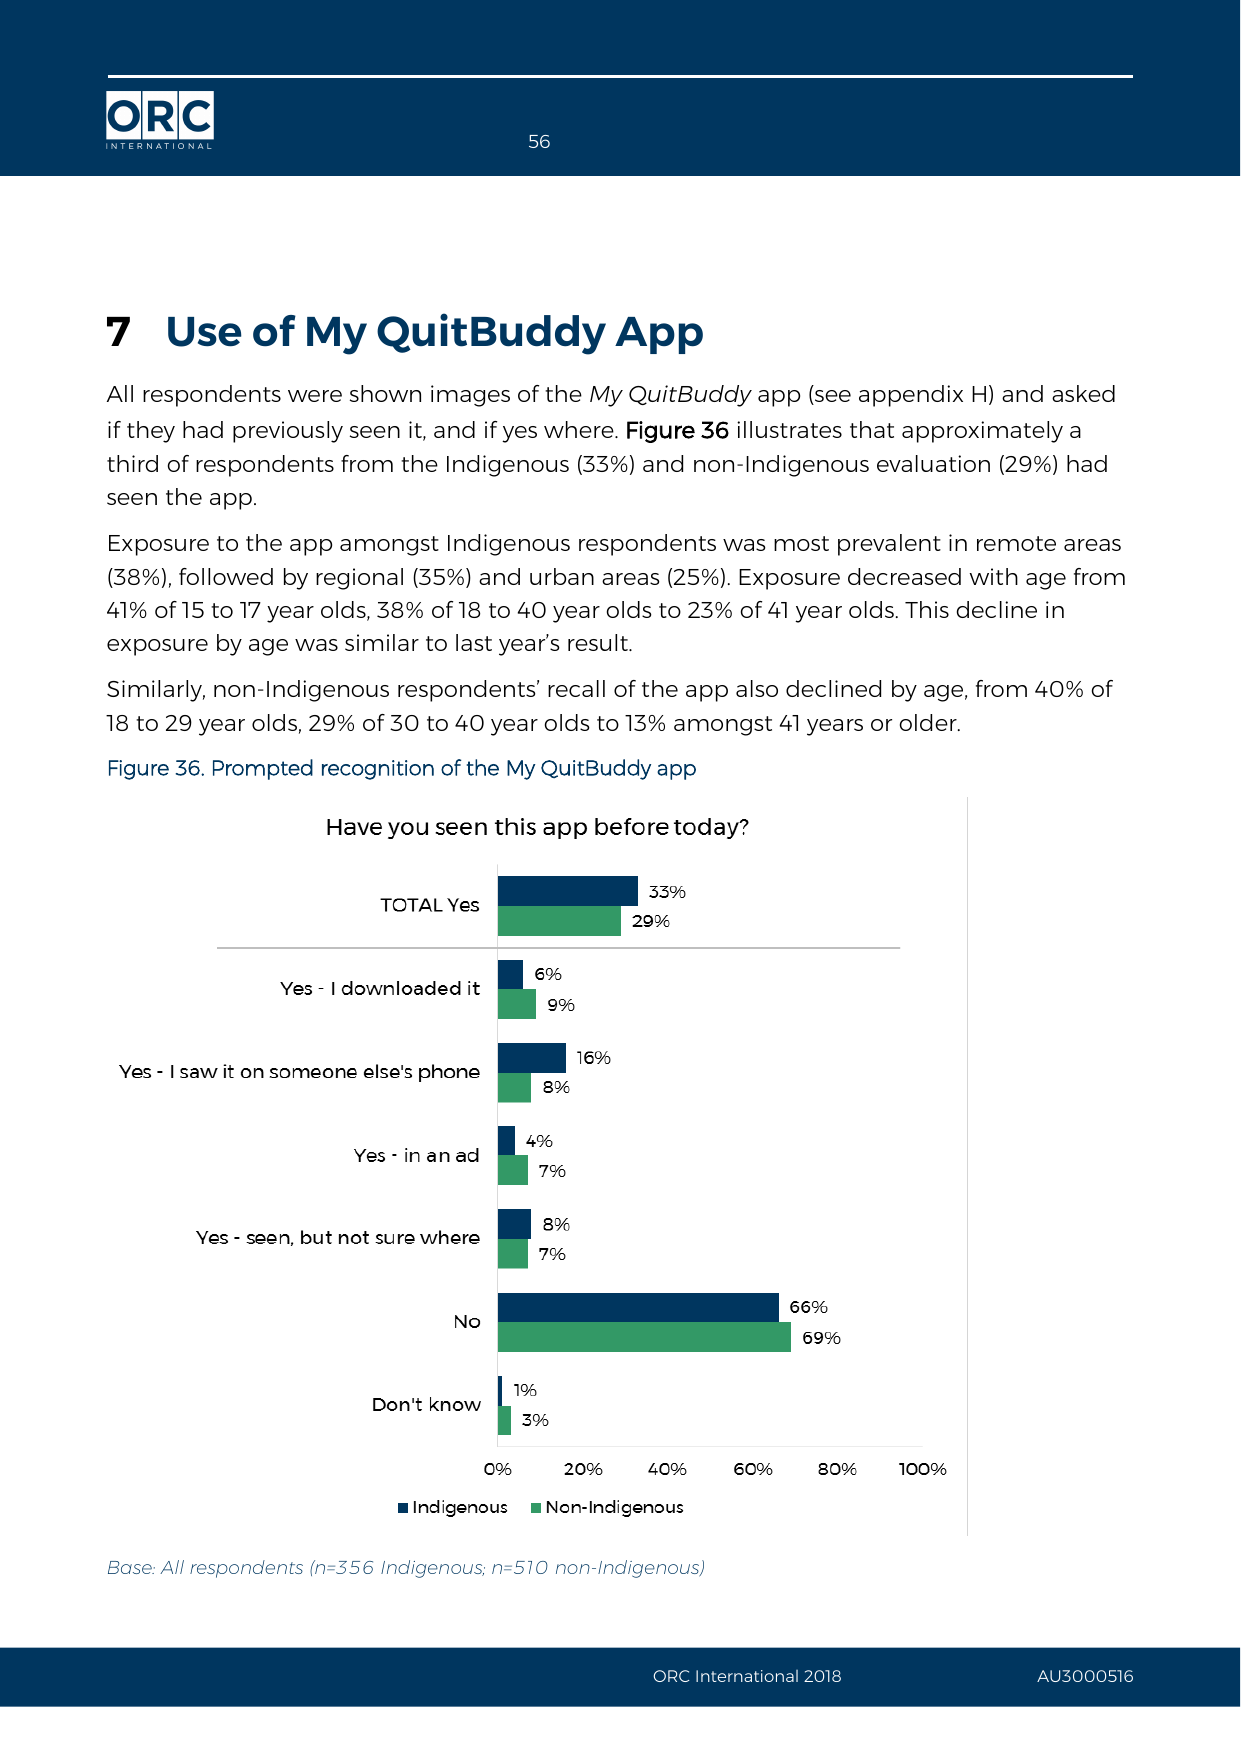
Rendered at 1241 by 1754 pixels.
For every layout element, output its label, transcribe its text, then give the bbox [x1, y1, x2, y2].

text All respondents were shown images of the My QuitBuddy app (see appendix H) and asked if they had previously seen it, and if yes where. Figure 36 illustrates that approximately a third of respondents from the Indigenous (33%) and non-Indigenous evaluation (29%) had seen the app. [106, 380, 1134, 511]
text Exposure to the app amongst Indigenous respondents was most prevalent in remote areas (38%), followed by regional (35%) and urban areas (25%). Exposure decreased with age from 41% of 15 to 17 year olds, 38% of 18 to 40 year olds to 23% of 41 year olds. This decline in exposure by age was similar to last year’s result. [106, 529, 1134, 658]
text Similarly, non-Indigenous respondents’ recall of the app also declined by age, from 40% of 18 to 29 year olds, 29% of 30 to 40 year olds to 13% amongst 41 years or older. [106, 676, 1134, 737]
picture [106, 89, 214, 149]
subtitle Use of My QuitBuddy App [106, 307, 1134, 357]
picture [106, 797, 968, 1536]
text Base: All respondents (n=356 Indigenous; n=510 non-Indigenous) [106, 1556, 1134, 1579]
